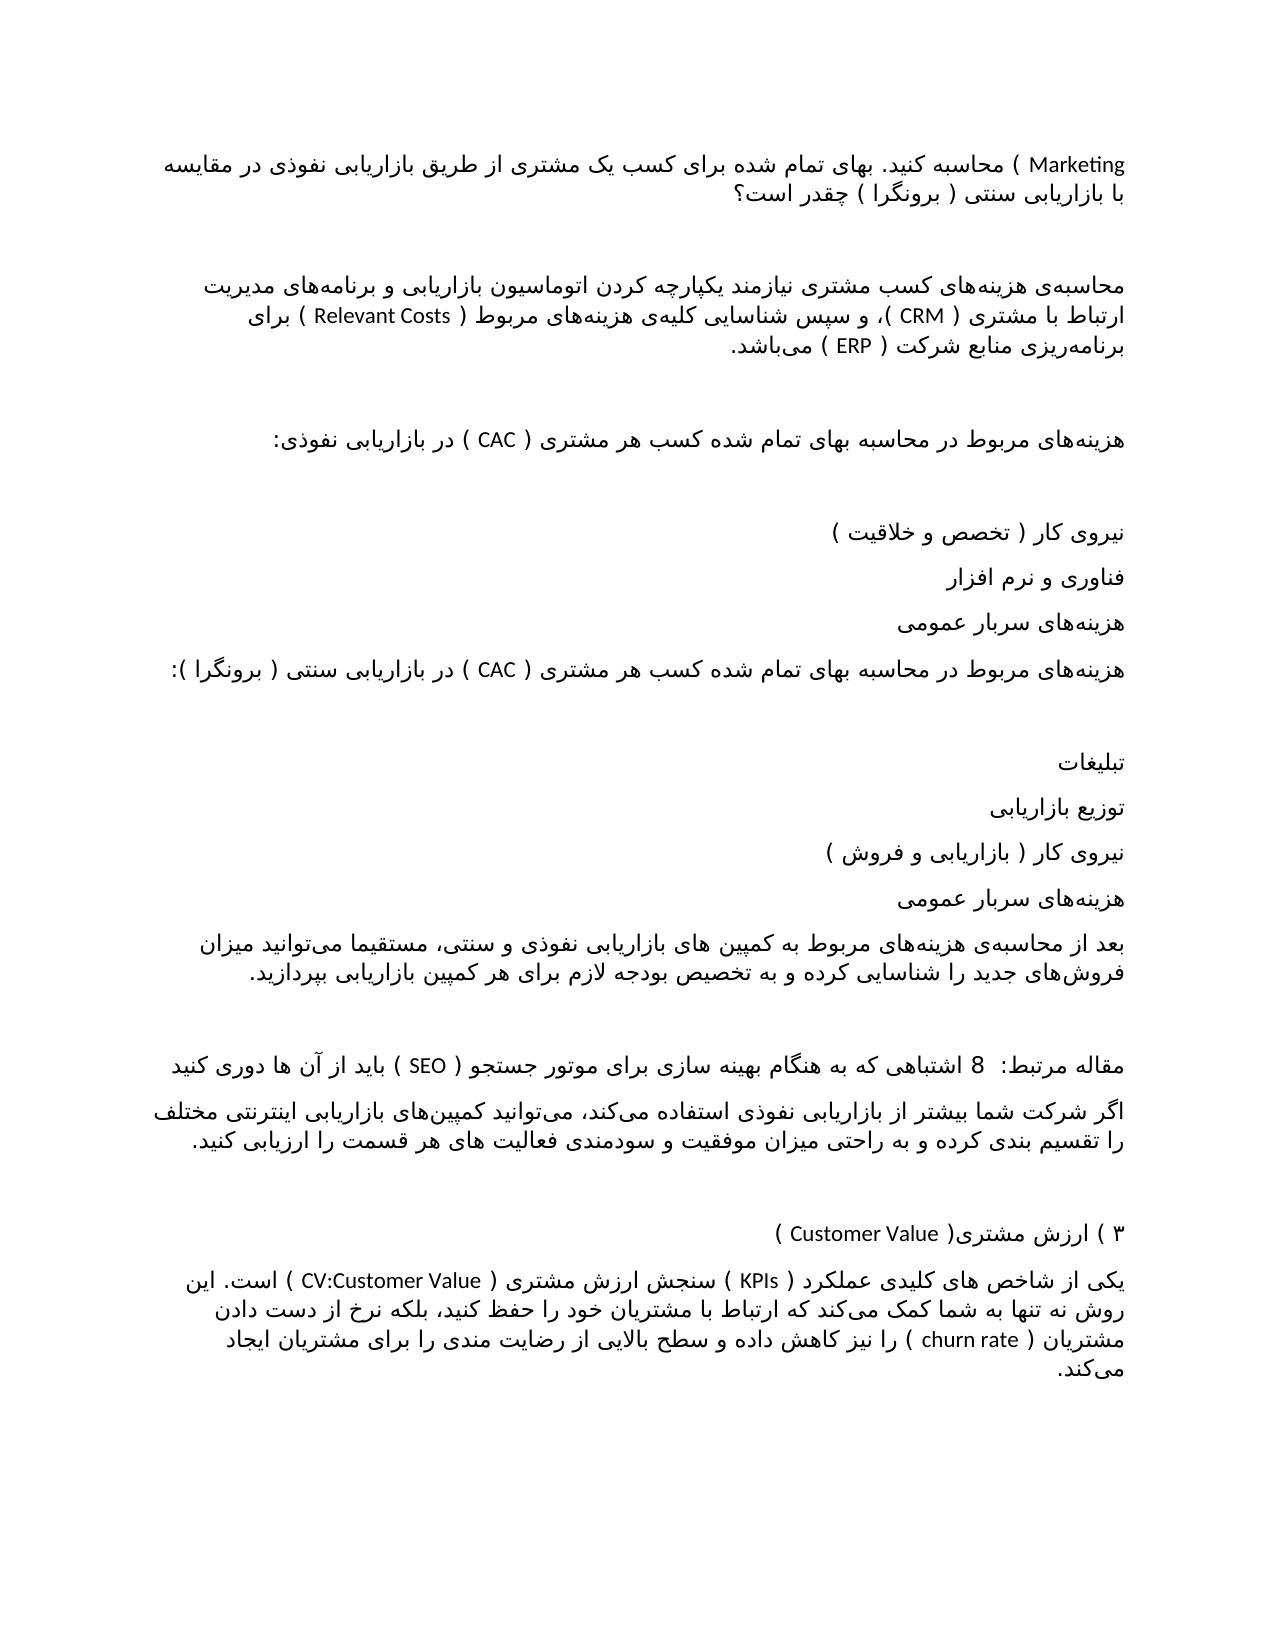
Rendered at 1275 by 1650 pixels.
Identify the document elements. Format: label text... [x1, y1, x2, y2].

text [150, 150, 1125, 207]
text نیروی کار ( تخصص و خلاقیت ) [150, 519, 1125, 545]
text بعد از محاسبه‌ی هزینه‌های مربوط به کمپین ‌های بازاریابی نفوذی و سنتی، مستقیما می‌توانید میزان فروش‌های جدید را شناسایی کرده و به تخصیص بودجه لازم برای هر کمپین بازاریابی بپردازید. [150, 930, 1125, 986]
text توزیع بازاریابی [150, 794, 1125, 821]
text هزینه‌های مربوط در محاسبه بهای تمام شده‌ کسب هر مشتری ( CAC ) در بازاریابی نفوذی: [150, 425, 1125, 453]
text مقاله مرتبط: 8 اشتباهی که به هنگام بهینه سازی برای موتور جستجو ( SEO ) باید از آن ها دوری کنید [150, 1051, 1125, 1079]
text هزینه‌های سربار عمومی [150, 609, 1125, 636]
text یکی از شاخص ‌های کلیدی عملکرد ( KPIs ) سنجش ارزش مشتری ( CV:Customer Value ) است. این روش نه تنها به شما کمک می‌کند که ارتباط با مشتریان خود را حفظ کنید، بلکه نرخ از دست دادن مشتریان ( churn rate ) را نیز کاهش داده و سطح بالایی از رضایت مندی را برای مشتریان ایجاد می‌کند. [150, 1266, 1125, 1382]
text نیروی کار ( بازاریابی و فروش ) [150, 839, 1125, 866]
text تبلیغات [150, 749, 1125, 775]
text فناوری و نرم افزار [150, 564, 1125, 591]
text هزینه‌های سربار عمومی [150, 885, 1125, 912]
text ۳ ) ارزش مشتری( Customer Value ) [150, 1219, 1125, 1247]
text اگر شرکت شما بیشتر از بازاریابی نفوذی استفاده می‌کند، می‌‎توانید کمپین‌های بازاریابی اینترنتی مختلف را تقسیم بندی کرده و به راحتی میزان موفقیت و سودمندی فعالیت ‌های هر قسمت را ارزیابی کنید. [150, 1098, 1125, 1154]
text هزینه‌های مربوط در محاسبه بهای تمام شده‌ کسب هر مشتری ( CAC ) در بازاریابی سنتی ( برونگرا ): [150, 655, 1125, 683]
text محاسبه‌ی هزینه‌های کسب مشتری نیازمند یکپارچه کردن اتوماسیون بازاریابی و برنامه‌های مدیریت ارتباط با مشتری ( CRM )، و سپس شناسایی کلیه‌ی هزینه‌های مربوط ( Relevant Costs ) برای برنامه‌ریزی منابع شرکت ( ERP ) می‌باشد. [150, 272, 1125, 359]
